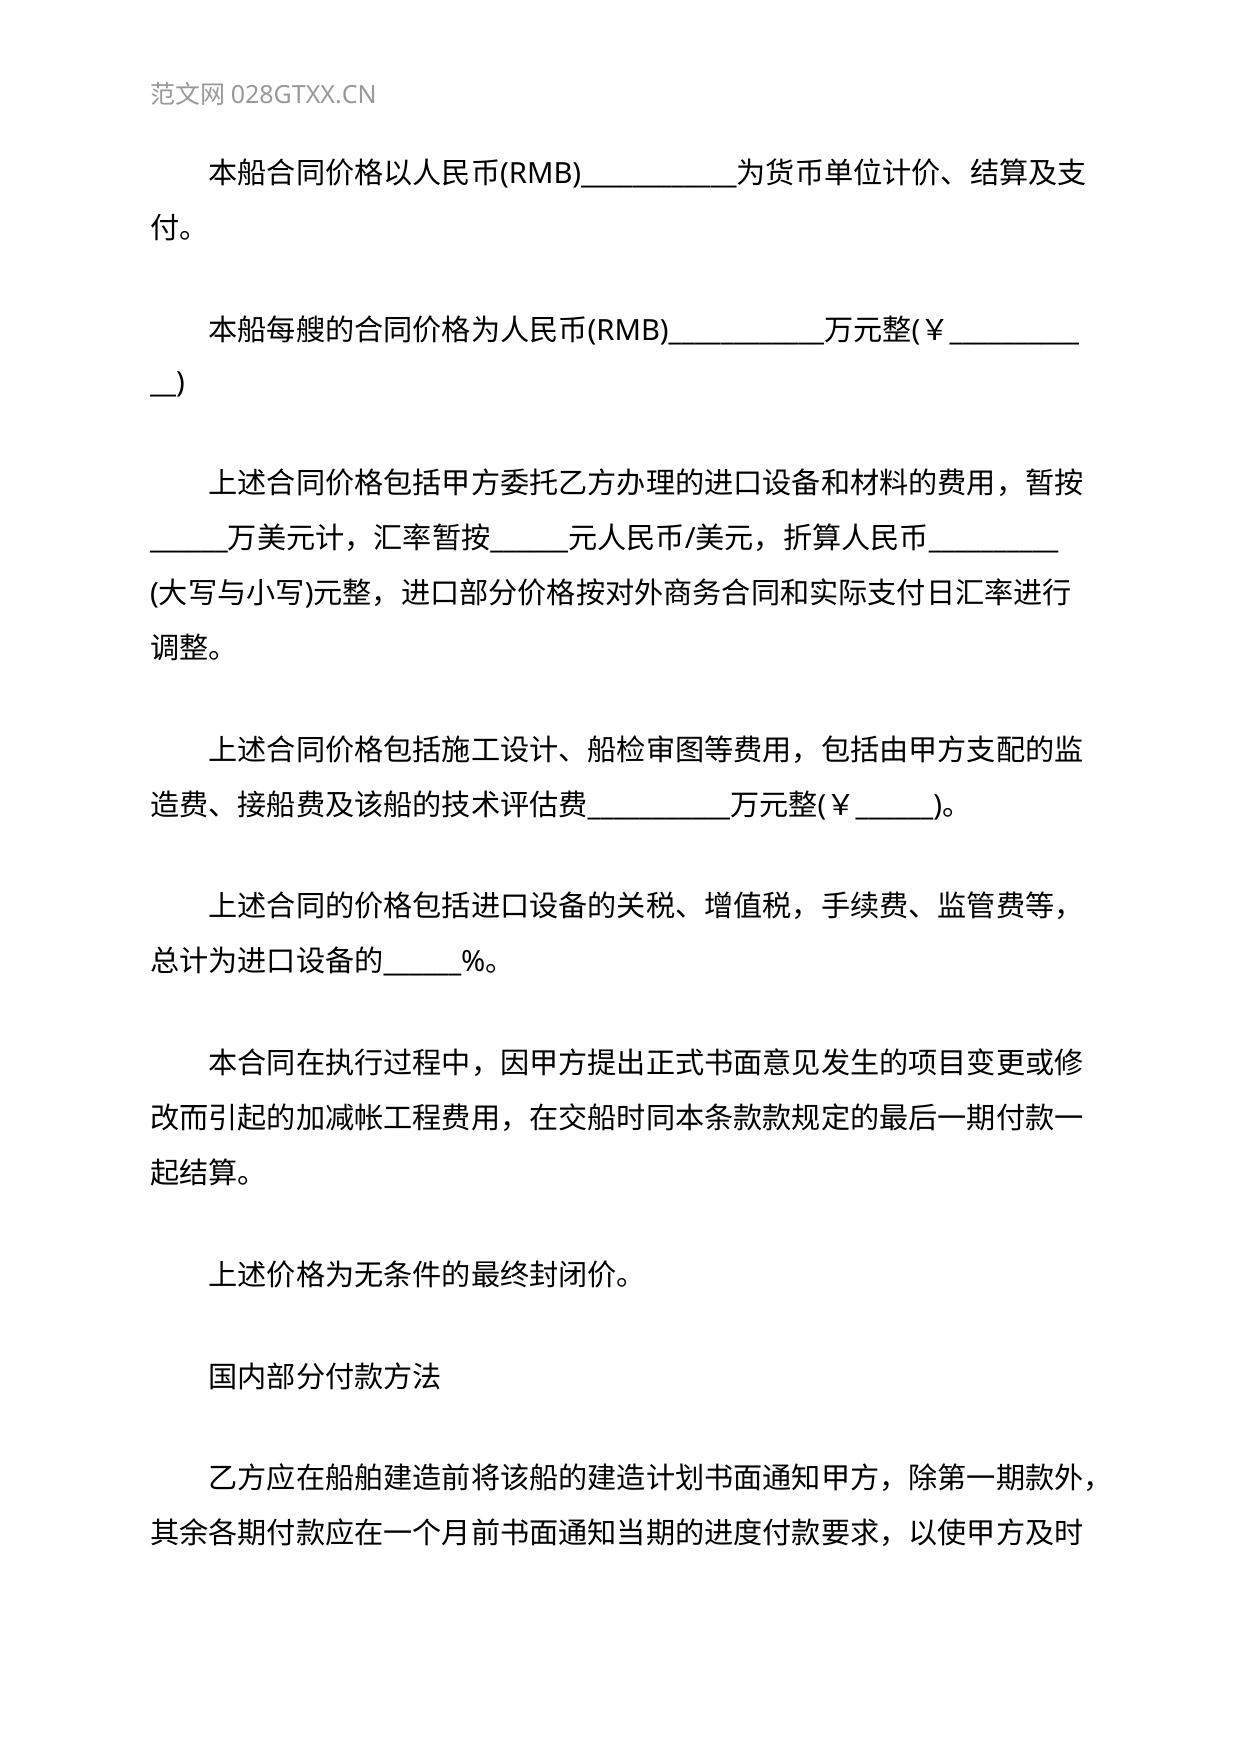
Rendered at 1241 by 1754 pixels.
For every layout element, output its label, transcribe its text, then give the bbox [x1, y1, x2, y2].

text 国内部分付款方法 [150, 1353, 1090, 1396]
text 上述合同的价格包括进口设备的关税、增值税，手续费、监管费等，总计为进口设备的______%。 [150, 883, 1090, 980]
text 本船每艘的合同价格为人民币(RMB)____________万元整(￥____________) [150, 307, 1090, 401]
text 上述价格为无条件的最终封闭价。 [150, 1251, 1090, 1294]
text 上述合同价格包括施工设计、船检审图等费用，包括由甲方支配的监造费、接船费及该船的技术评估费___________万元整(￥______)。 [150, 726, 1090, 823]
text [150, 1455, 1090, 1552]
text 本船合同价格以人民币(RMB)____________为货币单位计价、结算及支付。 [150, 150, 1090, 247]
text 上述合同价格包括甲方委托乙方办理的进口设备和材料的费用，暂按______万美元计，汇率暂按______元人民币/美元，折算人民币__________(大写与小写)元整，进口部分价格按对外商务合同和实际支付日汇率进行调整。 [150, 459, 1090, 667]
text 本合同在执行过程中，因甲方提出正式书面意见发生的项目变更或修改而引起的加减帐工程费用，在交船时同本条款款规定的最后一期付款一起结算。 [150, 1040, 1090, 1192]
